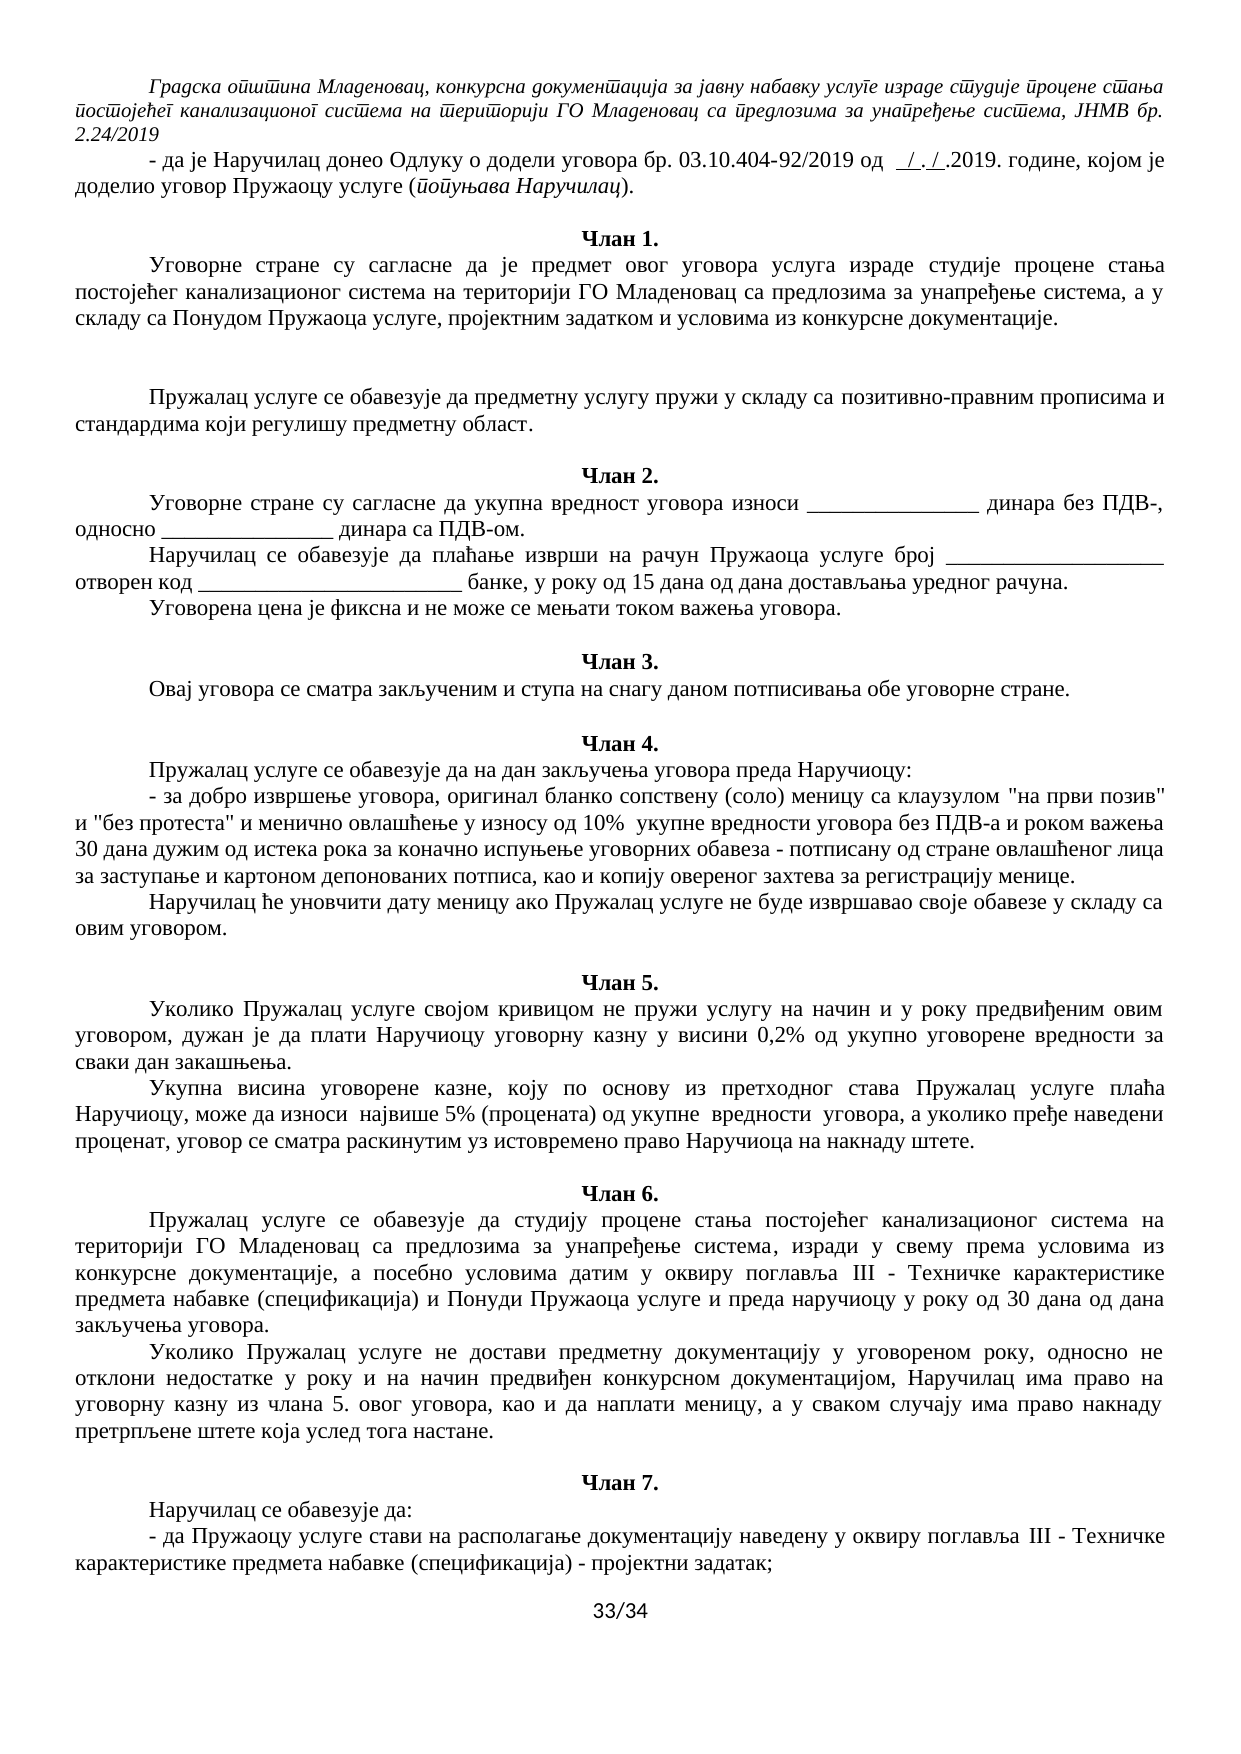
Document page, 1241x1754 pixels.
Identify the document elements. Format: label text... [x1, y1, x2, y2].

text Уговорена цена је фиксна и не може се мењати током важења уговора. [75, 594, 1165, 620]
text Члан 1. [75, 225, 1165, 251]
text Члан 5. [75, 969, 1165, 995]
text - да Пружаоцу услуге стави на располагање документацију наведену у оквиру поглавља III - Tехничке карактеристике предмета набавке (спецификација) - пројектни задатак; [75, 1522, 1165, 1575]
text Члан 4. [75, 730, 1165, 756]
text Пружалац услуге се обавезује да студију процене стања постојећег канализационог система на територији ГО Младеновац са предлозима за унапређење система, изради у свему према условима из конкурсне документације, а посебно условима датим у оквиру поглавља III - Tехничке карактеристике предмета набавке (спецификација) и Понуди Пружаоца услуге и преда наручиоцу у року од 30 дана од дана закључења уговора. [75, 1206, 1165, 1338]
text Уговорне стране су сагласне да укупна вредност уговора износи _______________ динара без ПДВ-, односно _______________ динара са ПДВ-ом. [75, 489, 1165, 541]
text - за добро извршење уговора, оригинал бланко сопствену (соло) меницу са клаузулом "на први позив" и "без протеста" и менично овлашћење у износу од 10% укупне вредности уговора без ПДВ-а и роком важења 30 дана дужим од истека рока за коначно испуњење уговорних обавеза - потписану од стране овлашћеног лица за заступање и картоном депонованих потписа, као и копију овереног захтева за регистрацију менице. [75, 783, 1165, 888]
text Уговорне стране су сагласне да је предмет овог уговора услуга израде студије процене стања постојећег канализационог система на територији ГО Младеновац са предлозима за унапређење система, а у складу са Понудом Пружаоца услуге, пројектним задатком и условима из конкурсне документације. [75, 251, 1165, 331]
text Уколико Пружалац услуге својом кривицом не пружи услугу на начин и у року предвиђеним овим уговором, дужан је да плати Наручиоцу уговорну казну у висини 0,2% од укупно уговорене вредности за сваки дан закашњења. [75, 995, 1165, 1074]
text Укупна висина уговорене казне, коју по основу из претходног става Пружалац услуге плаћа Наручиоцу, може да износи највише 5% (процената) од укупне вредности уговора, а уколико пређе наведени проценат, уговор се сматра раскинутим уз истовремено право Наручиоца на накнаду штете. [75, 1074, 1165, 1153]
text Члан 2. [75, 462, 1165, 489]
text - да је Наручилац донео Одлуку о додели уговора бр. 03.10.404-92/2019 од / . / .2019. године, којом је доделио уговор Пружаоцу услуге (попуњава Наручилац). [75, 146, 1165, 199]
text Члан 7. [75, 1469, 1165, 1496]
text Члан 6. [75, 1179, 1165, 1206]
text Пружалац услуге се обавезује да предметну услугу пружи у складу са позитивно-правним прописима и стандардима који регулишу предметну област. [75, 383, 1165, 436]
text Овај уговора се сматра закљученим и ступа на снагу даном потписивања обе уговорне стране. [75, 675, 1165, 701]
text Наручилац се обавезује да плаћање изврши на рачун Пружаоца услуге број ___________________ отворен код _______________________ банке, у року од 15 дана од дана достављања уредног рачуна. [75, 541, 1165, 594]
text Уколико Пружалац услуге не достави предметну документацију у уговореном року, односно не отклони недостатке у року и на начин предвиђен конкурсном документацијом, Наручилац има право на уговорну казну из члана 5. овог уговора, као и да наплати меницу, а у сваком случају има право накнаду претрпљене штете која услед тога настане. [75, 1338, 1165, 1443]
text Наручилац ће уновчити дату меницу ако Пружалац услуге не буде извршавао своје обавезе у складу са овим уговором. [75, 888, 1165, 941]
text Члан 3. [75, 648, 1165, 675]
text Наручилац се обавезује да: [75, 1496, 1165, 1522]
text Пружалац услуге се обавезује да на дан закључења уговора преда Наручиоцу: [75, 756, 1165, 783]
